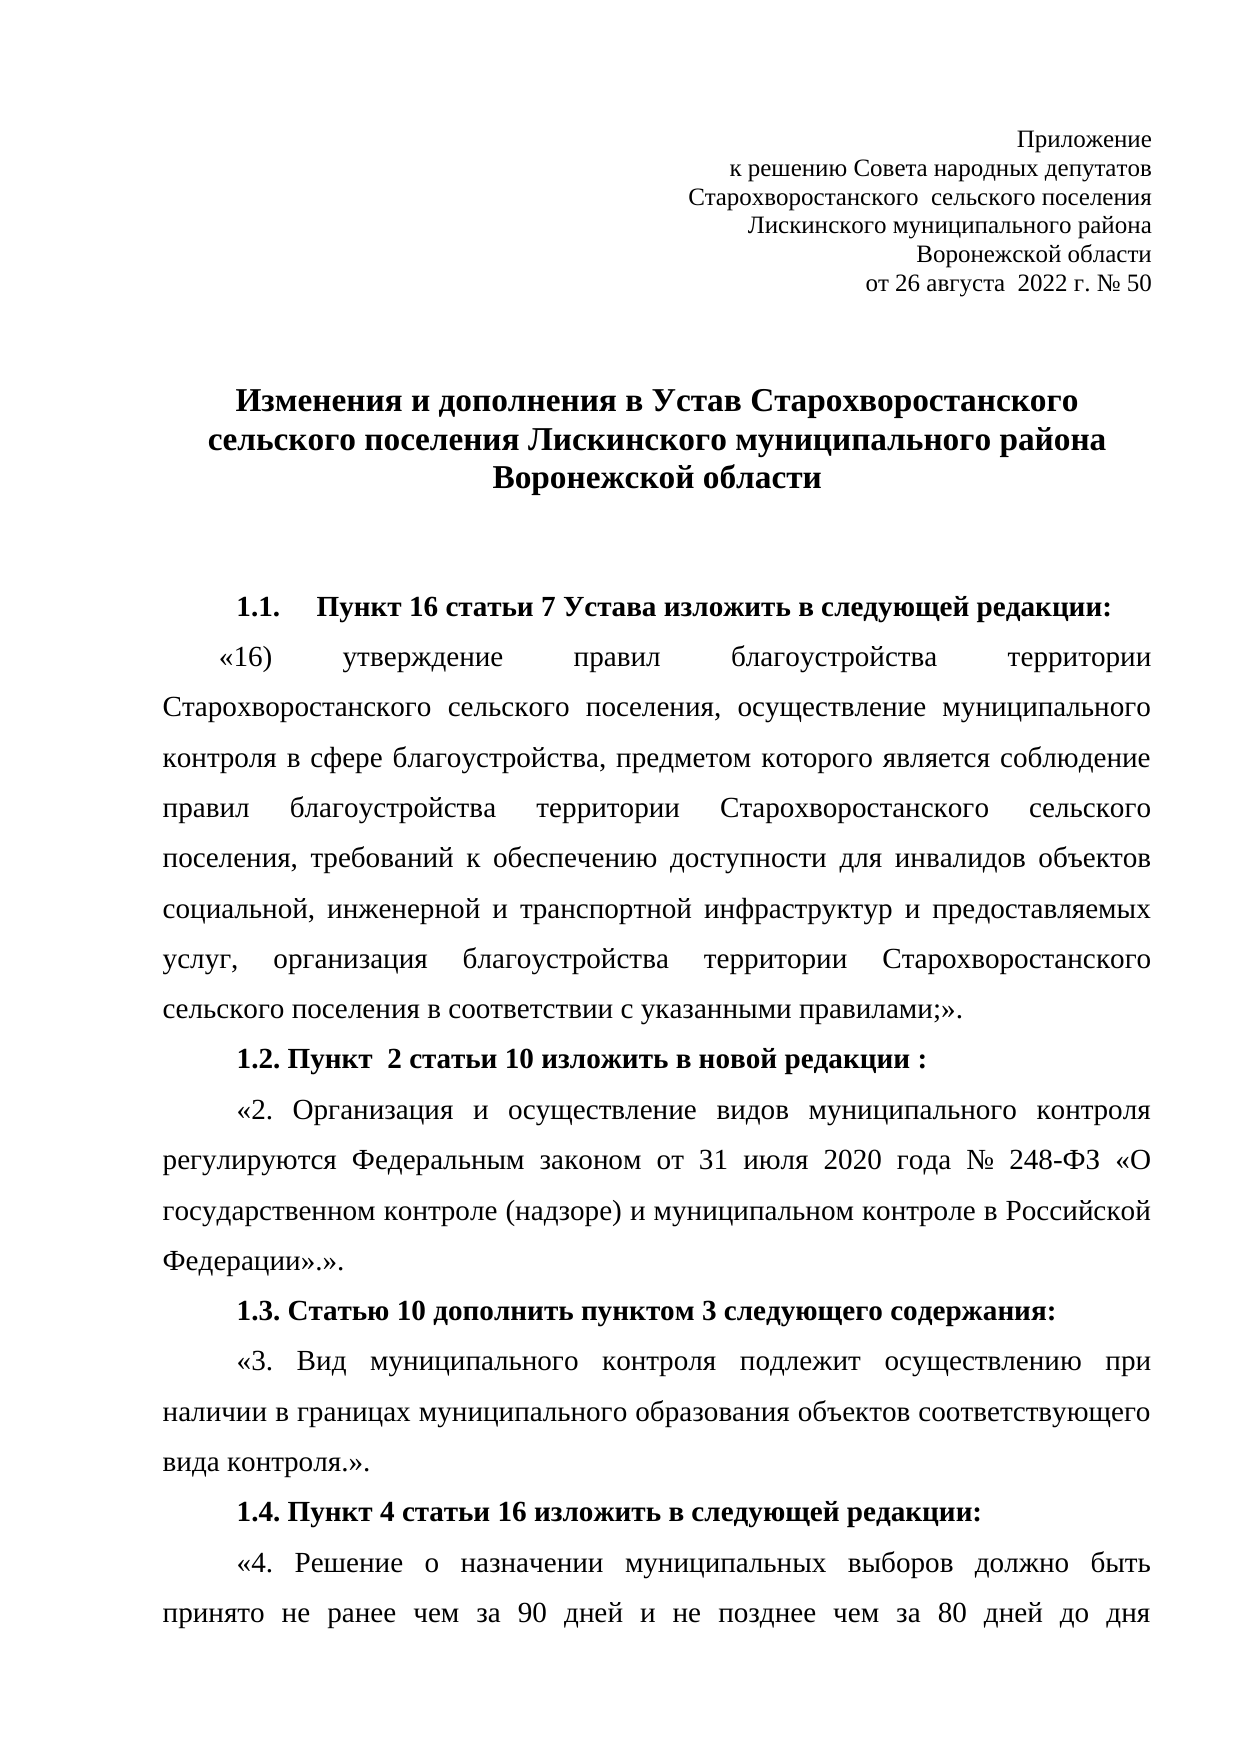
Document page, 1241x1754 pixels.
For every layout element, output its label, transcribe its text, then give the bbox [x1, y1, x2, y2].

text Старохворостанского сельского поселения [162, 182, 1152, 210]
text 1.3. Статью 10 дополнить пунктом 3 следующего содержания: [162, 1293, 1152, 1327]
text 1.4. Пункт 4 статьи 16 изложить в следующей редакции: [162, 1494, 1152, 1528]
text 1.2. Пункт 2 статьи 10 изложить в новой редакции : [162, 1042, 1152, 1075]
text «2. Организация и осуществление видов муниципального контроля регулируются Федеральным законом от 31 июля 2020 года № 248-ФЗ «О государственном контроле (надзоре) и муниципальном контроле в Российской Федерации».». [162, 1092, 1152, 1276]
text к решению Совета народных депутатов [162, 153, 1152, 182]
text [162, 1545, 1152, 1629]
text Воронежской области [162, 239, 1152, 268]
text Приложение [162, 124, 1152, 153]
text «16) утверждение правил благоустройства территории Старохворостанского сельского поселения, осуществление муниципального контроля в сфере благоустройства, предметом которого является соблюдение правил благоустройства территории Старохворостанского сельского поселения, требований к обеспечению доступности для инвалидов объектов социальной, инженерной и транспортной инфраструктур и предоставляемых услуг, организация благоустройства территории Старохворостанского сельского поселения в соответствии с указанными правилами;». [162, 639, 1152, 1025]
text 1.1. Пункт 16 статьи 7 Устава изложить в следующей редакции: [162, 589, 1152, 622]
text «3. Вид муниципального контроля подлежит осуществлению при наличии в границах муниципального образования объектов соответствующего вида контроля.». [162, 1343, 1152, 1478]
text от 26 августа 2022 г. № 50 [162, 268, 1152, 297]
text Изменения и дополнения в Устав Старохворостанского сельского поселения Лискинского муниципального района Воронежской области [162, 381, 1152, 496]
text Лискинского муниципального района [162, 210, 1152, 239]
